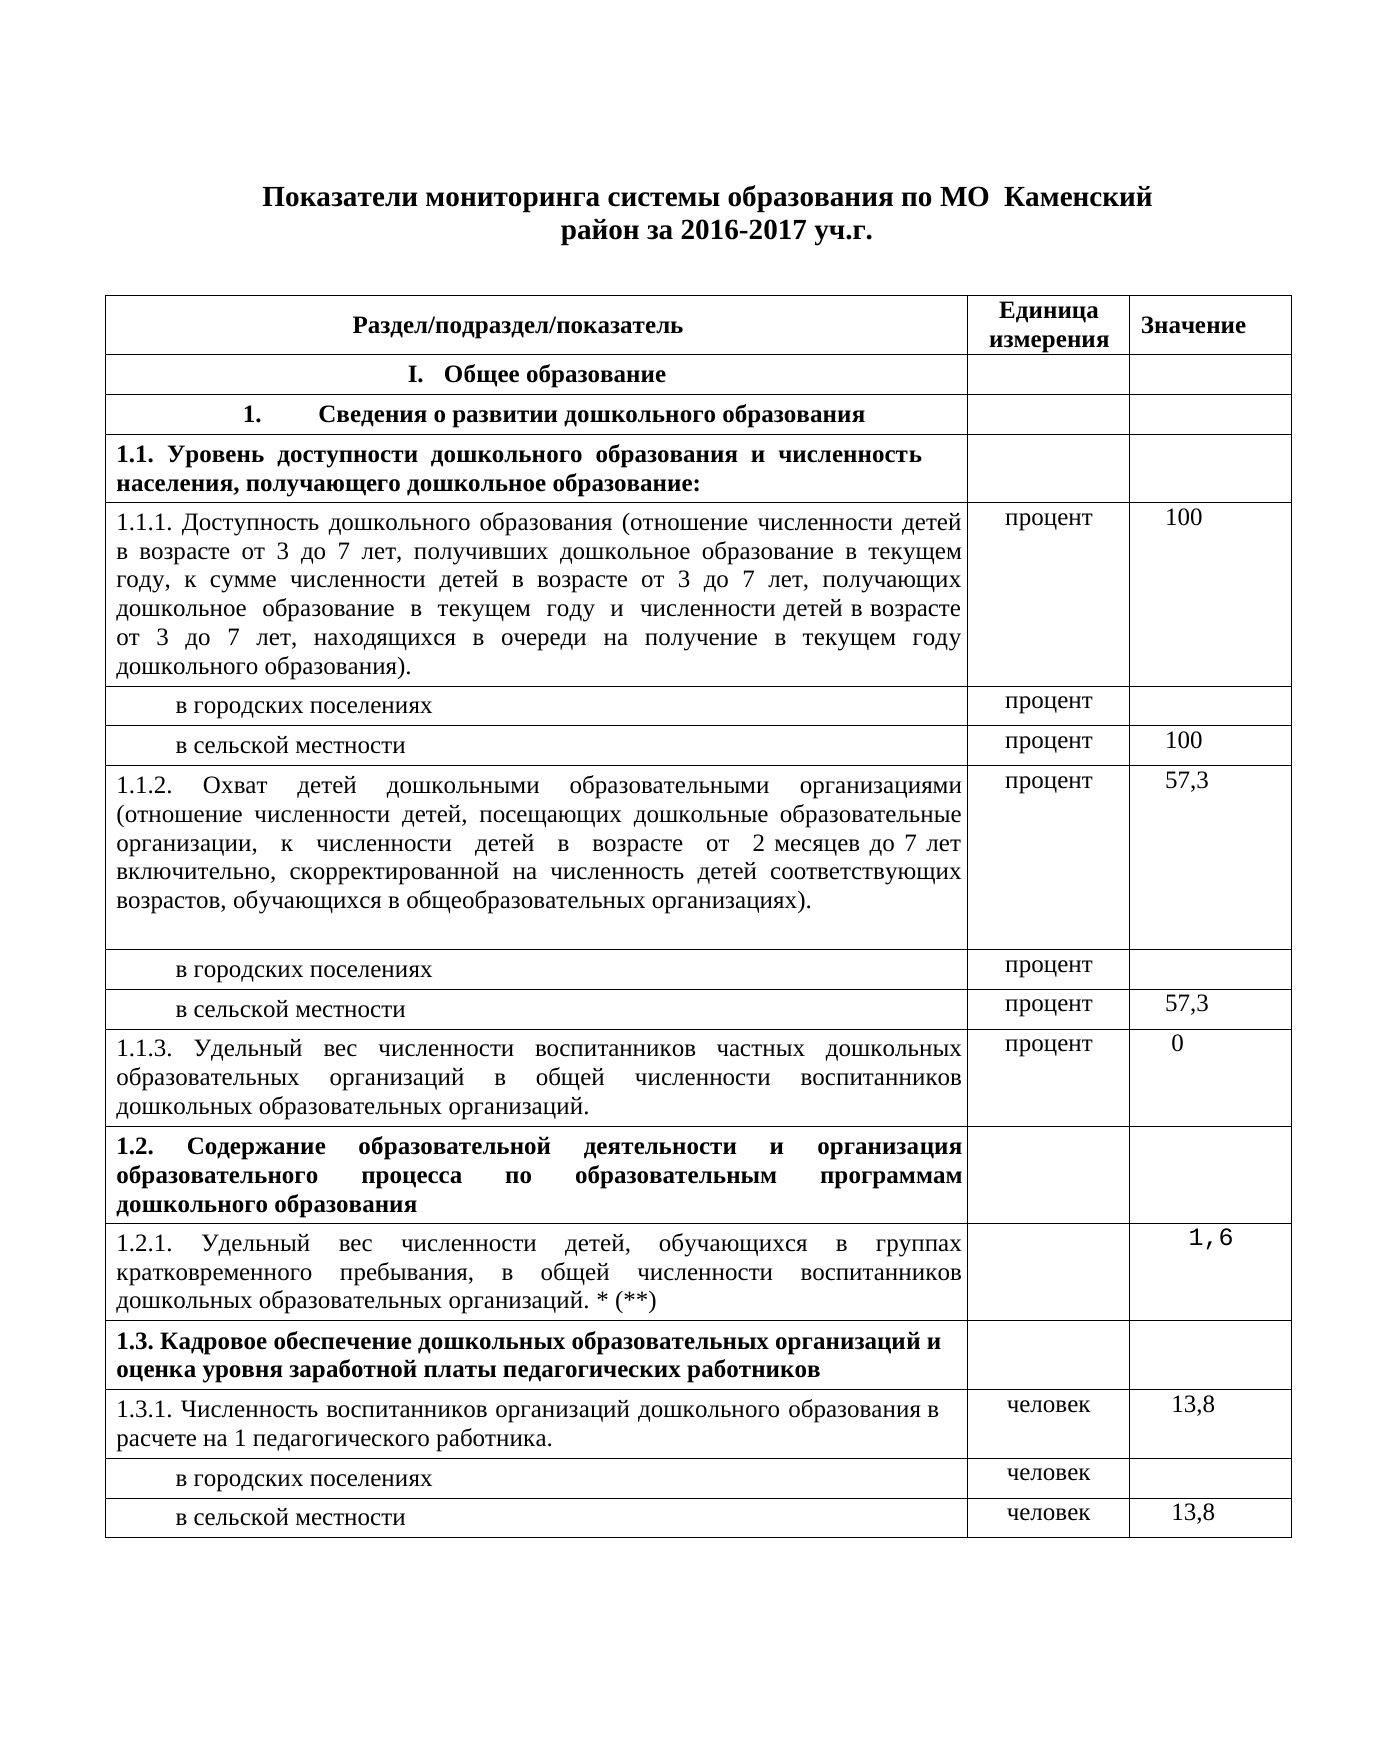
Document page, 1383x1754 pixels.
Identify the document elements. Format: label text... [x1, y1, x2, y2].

table_cell [968, 1224, 1129, 1320]
table_cell в сельской местности [106, 726, 967, 765]
table_header Раздел/подраздел/показатель [106, 296, 967, 354]
table_cell процент [968, 766, 1129, 949]
table_cell 1.3. Кадровое обеспечение дошкольных образовательных организаций и оценка уровня заработной платы педагогических работников [106, 1321, 967, 1389]
table_cell в сельской местности [106, 1499, 967, 1537]
table_cell I. Общее образование [106, 355, 967, 394]
table_cell человек [968, 1499, 1129, 1537]
table_cell 1.1. Уровень доступности дошкольного образования и численность населения, получающего дошкольное образование: [106, 435, 967, 502]
table_cell [1130, 1459, 1291, 1497]
table_cell 1.3.1. Численность воспитанников организаций дошкольного образования в расчете на 1 педагогического работника. [106, 1390, 967, 1457]
table_cell [968, 435, 1129, 502]
table_cell [968, 1321, 1129, 1389]
table_cell в городских поселениях [106, 687, 967, 725]
table_cell человек [968, 1459, 1129, 1497]
table_cell [1130, 1321, 1291, 1389]
table_cell [1130, 950, 1291, 989]
table_cell в сельской местности [106, 990, 967, 1028]
table_cell 1.1.2. Охват детей дошкольными образовательными организациями (отношение численности детей, посещающих дошкольные образовательные организации, к численности детей в возрасте от 2 месяцев до 7 лет включительно, скорректированной на численность детей соответствующих возрастов, обучающихся в общеобразовательных организациях). [106, 766, 967, 949]
table_cell процент [968, 687, 1129, 725]
table_cell человек [968, 1390, 1129, 1457]
table_header Значение [1130, 296, 1291, 354]
table_cell 1.1.3. Удельный вес численности воспитанников частных дошкольных образовательных организаций в общей численности воспитанников дошкольных образовательных организаций. [106, 1030, 967, 1126]
table_cell процент [968, 990, 1129, 1028]
table_cell 1.2.1. Удельный вес численности детей, обучающихся в группах кратковременного пребывания, в общей численности воспитанников дошкольных образовательных организаций. * (**) [106, 1224, 967, 1320]
table_cell процент [968, 950, 1129, 989]
table_cell [1130, 395, 1291, 433]
table_cell 57,3 [1130, 990, 1291, 1028]
text Показатели мониторинга системы образования по МО Каменский район за 2016-2017 уч.г. [262, 179, 1168, 246]
table_cell процент [968, 503, 1129, 686]
table_cell [1130, 687, 1291, 725]
table_cell 13,8 [1130, 1499, 1291, 1537]
table_cell 1.1.1. Доступность дошкольного образования (отношение численности детей в возрасте от 3 до 7 лет, получивших дошкольное образование в текущем году, к сумме численности детей в возрасте от 3 до 7 лет, получающих дошкольное образование в текущем году и численности детей в возрасте от 3 до 7 лет, находящихся в очереди на получение в текущем году дошкольного образования). [106, 503, 967, 686]
table_cell 1. Сведения о развитии дошкольного образования [106, 395, 967, 433]
table_cell [968, 395, 1129, 433]
table_cell 100 [1130, 503, 1291, 686]
table_cell 57,3 [1130, 766, 1291, 949]
table_cell 100 [1130, 726, 1291, 765]
table_cell процент [968, 726, 1129, 765]
table_cell 13,8 [1130, 1390, 1291, 1457]
table_cell 0 [1130, 1030, 1291, 1126]
table_header Единица измерения [968, 296, 1129, 354]
table_cell 1.2. Содержание образовательной деятельности и организация образовательного процесса по образовательным программам дошкольного образования [106, 1127, 967, 1223]
table_cell в городских поселениях [106, 1459, 967, 1497]
table_cell в городских поселениях [106, 950, 967, 989]
table_cell процент [968, 1030, 1129, 1126]
table_cell [1130, 1127, 1291, 1223]
table_cell [968, 1127, 1129, 1223]
table_cell 1,6 [1130, 1224, 1291, 1320]
table_cell [1130, 435, 1291, 502]
table_cell [1130, 355, 1291, 394]
table_cell [968, 355, 1129, 394]
